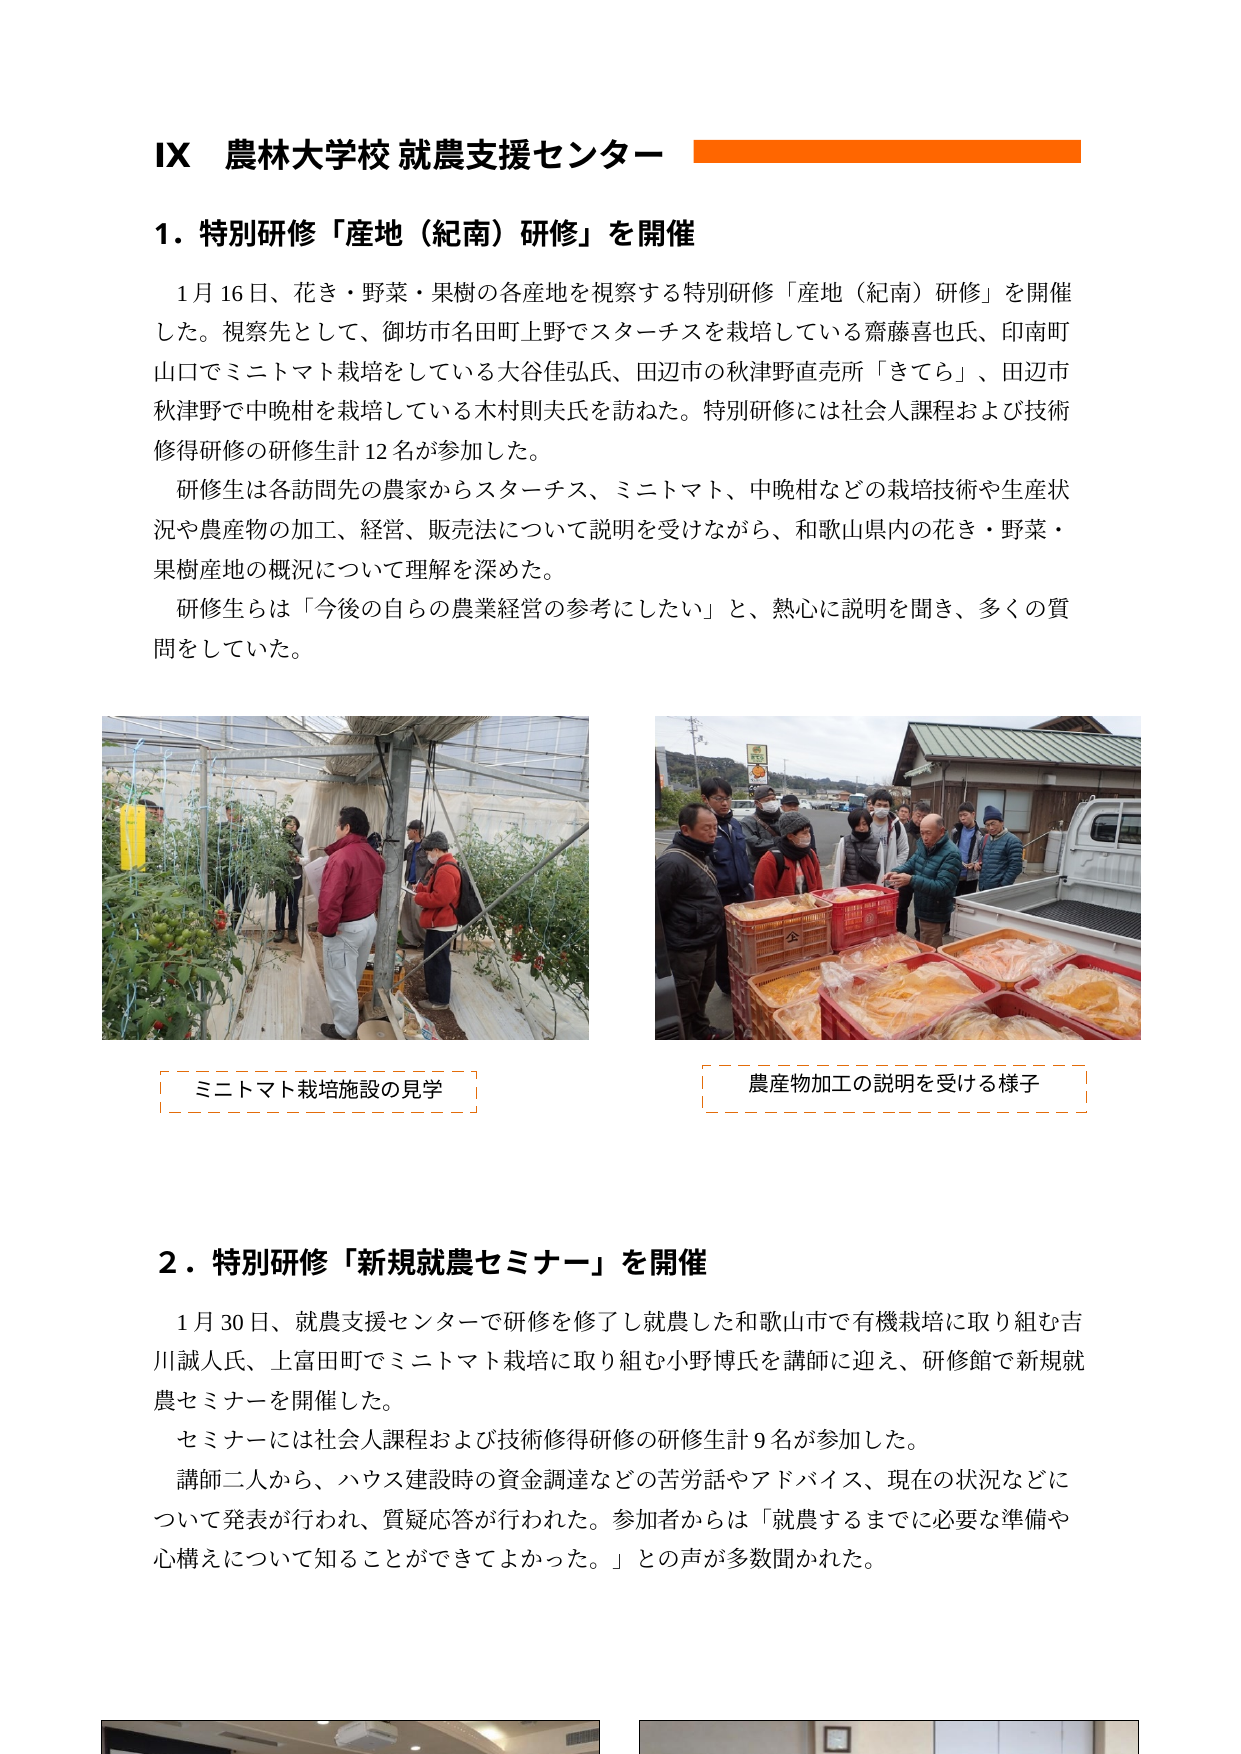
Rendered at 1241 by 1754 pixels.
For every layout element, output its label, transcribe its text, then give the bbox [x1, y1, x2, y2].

picture [655, 716, 1141, 1040]
text 1月30日、就農支援センターで研修を修了し就農した和歌山市で有機栽培に取り組む吉川誠人氏、上富田町でミニトマト栽培に取り組む小野博氏を講師に迎え、研修館で新規就農セミナーを開催した。 [153, 1301, 1087, 1419]
text 研修生らは「今後の自らの農業経営の参考にしたい」と、熱心に説明を聞き、多くの質問をしていた。 [153, 588, 1087, 667]
text 研修生は各訪問先の農家からスターチス、ミニトマト、中晩柑などの栽培技術や生産状況や農産物の加工、経営、販売法について説明を受けながら、和歌山県内の花き・野菜・果樹産地の概況について理解を深めた。 [153, 469, 1087, 588]
text 講師二人から、ハウス建設時の資金調達などの苦労話やアドバイス、現在の状況などについて発表が行われ、質疑応答が行われた。参加者からは「就農するまでに必要な準備や心構えについて知ることができてよかった。」との声が多数聞かれた。 [153, 1459, 1087, 1578]
text Ⅸ 農林大学校 就農支援センター [153, 113, 1087, 192]
text 1月16日、花き・野菜・果樹の各産地を視察する特別研修「産地（紀南）研修」を開催した。視察先として、御坊市名田町上野でスターチスを栽培している齋藤喜也氏、印南町山口でミニトマト栽培をしている大谷佳弘氏、田辺市の秋津野直売所「きてら」、田辺市秋津野で中晩柑を栽培している木村則夫氏を訪ねた。特別研修には社会人課程および技術修得研修の研修生計12名が参加した。 [153, 271, 1087, 469]
picture [102, 1721, 599, 1754]
text セミナーには社会人課程および技術修得研修の研修生計9名が参加した。 [153, 1419, 1087, 1459]
text ２．特別研修「新規就農セミナー」を開催 [153, 1221, 1087, 1301]
text 1．特別研修「産地（紀南）研修」を開催 [153, 192, 1087, 271]
picture [640, 1721, 1138, 1754]
picture [102, 716, 589, 1040]
